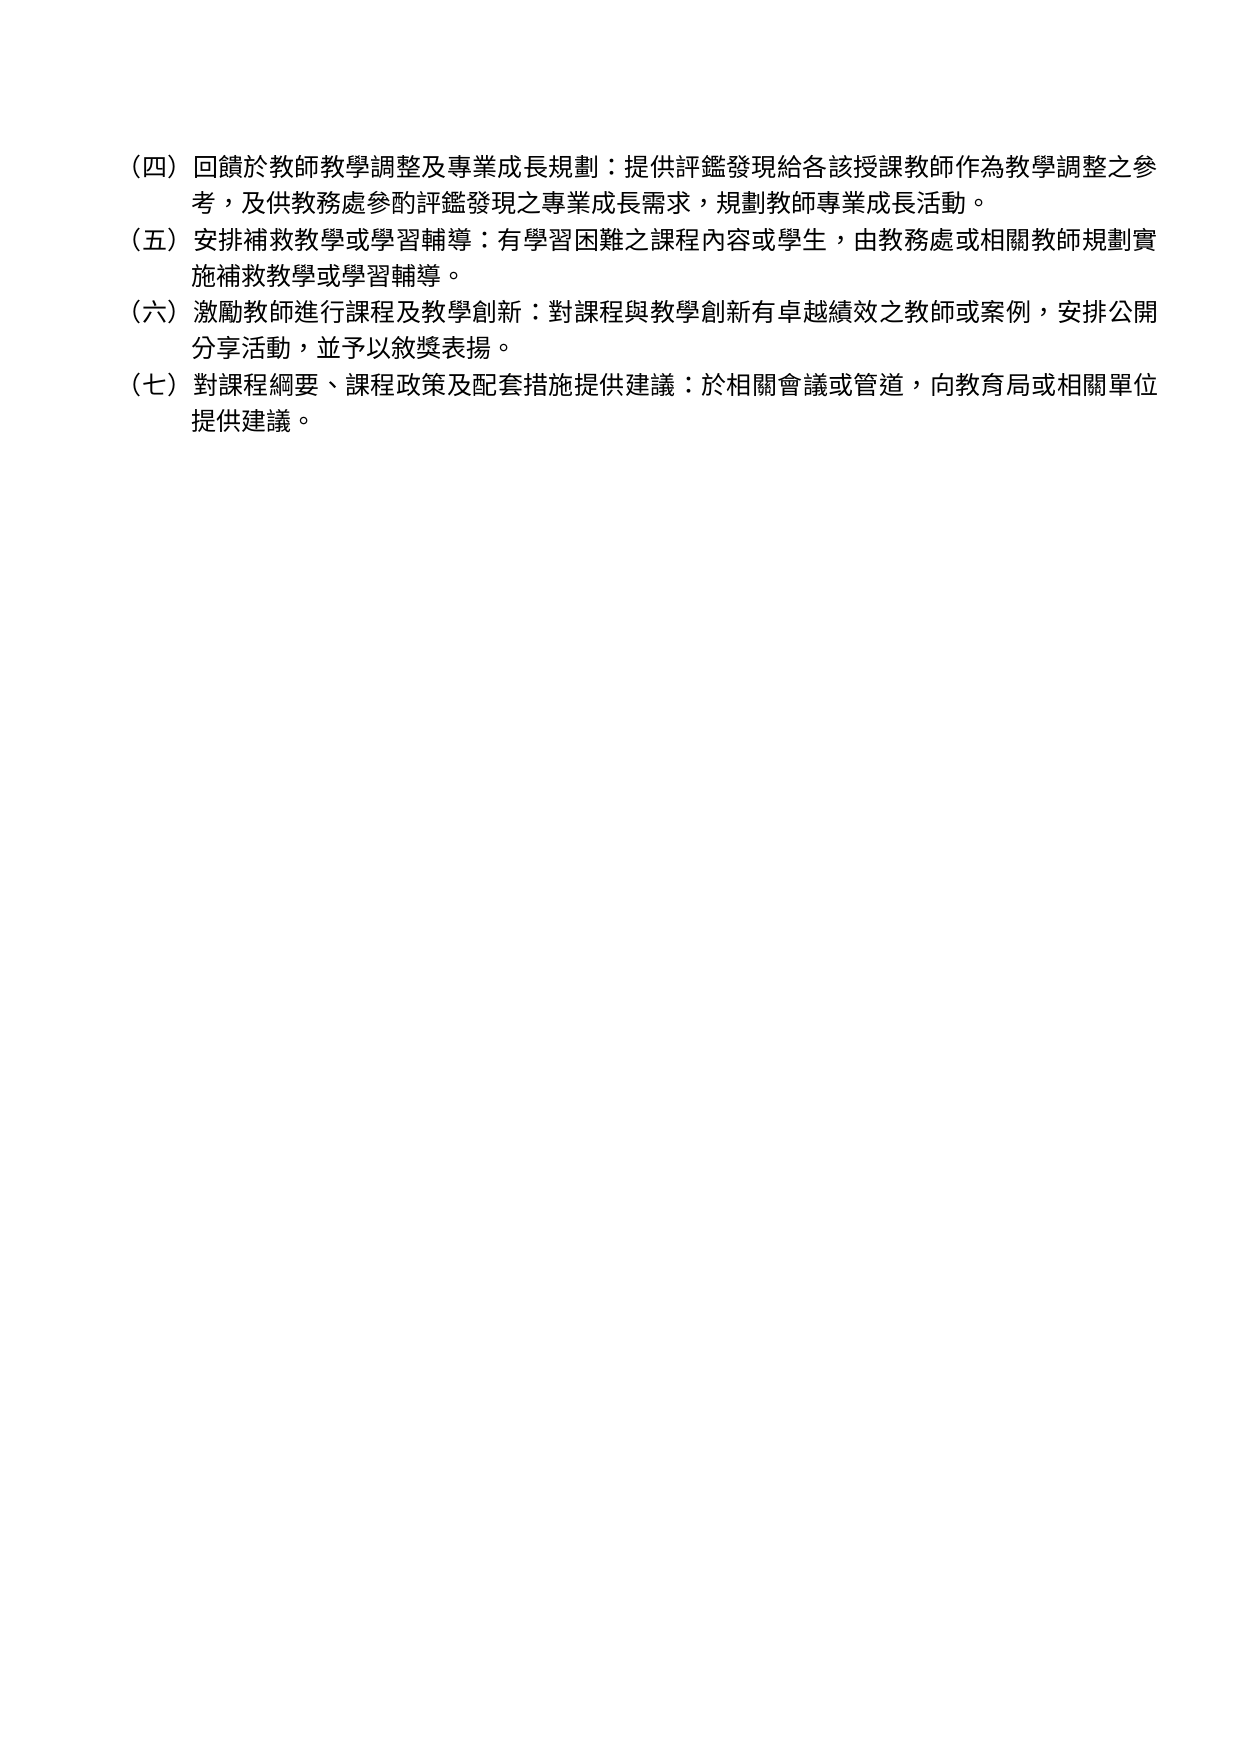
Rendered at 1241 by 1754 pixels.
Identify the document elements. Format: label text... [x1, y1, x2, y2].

text （六）激勵教師進行課程及教學創新：對課程與教學創新有卓越績效之教師或案例，安排公開分享活動，並予以敘獎表揚。 [117, 293, 1161, 365]
text （五）安排補救教學或學習輔導：有學習困難之課程內容或學生，由教務處或相關教師規劃實施補救教學或學習輔導。 [117, 220, 1161, 293]
text （四）回饋於教師教學調整及專業成長規劃：提供評鑑發現給各該授課教師作為教學調整之參考，及供教務處參酌評鑑發現之專業成長需求，規劃教師專業成長活動。 [117, 148, 1161, 220]
text （七）對課程綱要、課程政策及配套措施提供建議：於相關會議或管道，向教育局或相關單位提供建議。 [117, 365, 1161, 438]
